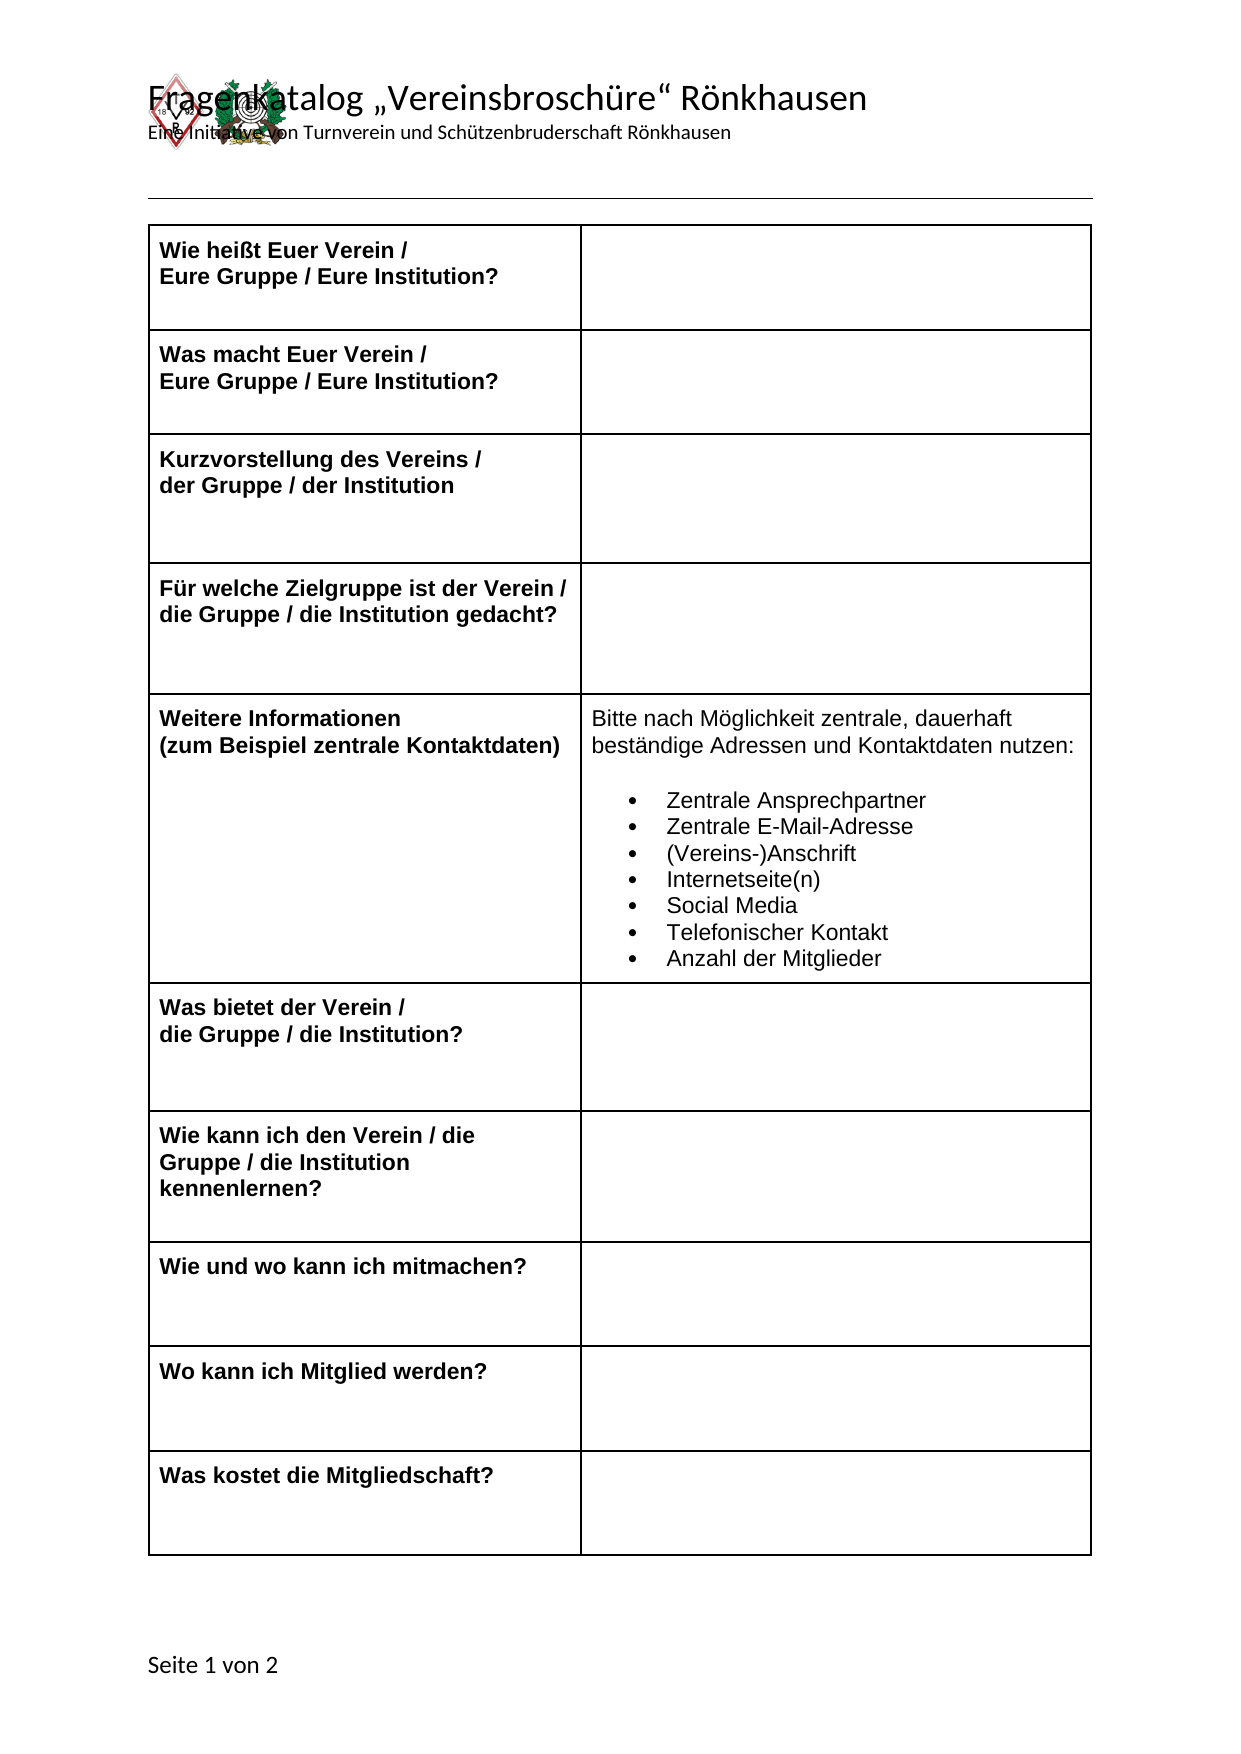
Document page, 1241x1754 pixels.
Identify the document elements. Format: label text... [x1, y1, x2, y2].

table_cell [582, 1243, 1090, 1345]
picture [147, 73, 208, 150]
table_cell Was macht Euer Verein / Eure Gruppe / Eure Institution? [150, 331, 580, 433]
table_cell Was kostet die Mitgliedschaft? [150, 1452, 580, 1554]
table_cell [582, 1112, 1090, 1241]
table_cell Wo kann ich Mitglied werden? [150, 1347, 580, 1449]
table_cell [582, 1347, 1090, 1449]
table_header Wie heißt Euer Verein / Eure Gruppe / Eure Institution? [150, 226, 580, 329]
table_cell [582, 984, 1090, 1110]
table_cell Wie kann ich den Verein / die Gruppe / die Institution kennenlernen? [150, 1112, 580, 1241]
picture [201, 94, 208, 101]
picture [210, 77, 291, 150]
table_cell Bitte nach Möglichkeit zentrale, dauerhaft beständige Adressen und Kontaktdaten nutzen: Zentrale Ansprechpartner Zentrale E-Mail-Adresse (Vereins-)Anschrift Internetseite(n) Social Media Telefonischer Kontakt Anzahl der Mitglieder [582, 695, 1090, 982]
table_cell [582, 1452, 1090, 1554]
picture [200, 109, 208, 114]
table_cell [582, 331, 1090, 433]
table_header [582, 226, 1090, 329]
table_cell [582, 564, 1090, 693]
table_cell Weitere Informationen (zum Beispiel zentrale Kontaktdaten) [150, 695, 580, 982]
table_cell Was bietet der Verein / die Gruppe / die Institution? [150, 984, 580, 1110]
table_cell [582, 435, 1090, 562]
table_cell Kurzvorstellung des Vereins / der Gruppe / der Institution [150, 435, 580, 562]
table_cell Für welche Zielgruppe ist der Verein / die Gruppe / die Institution gedacht? [150, 564, 580, 693]
table_cell Wie und wo kann ich mitmachen? [150, 1243, 580, 1345]
